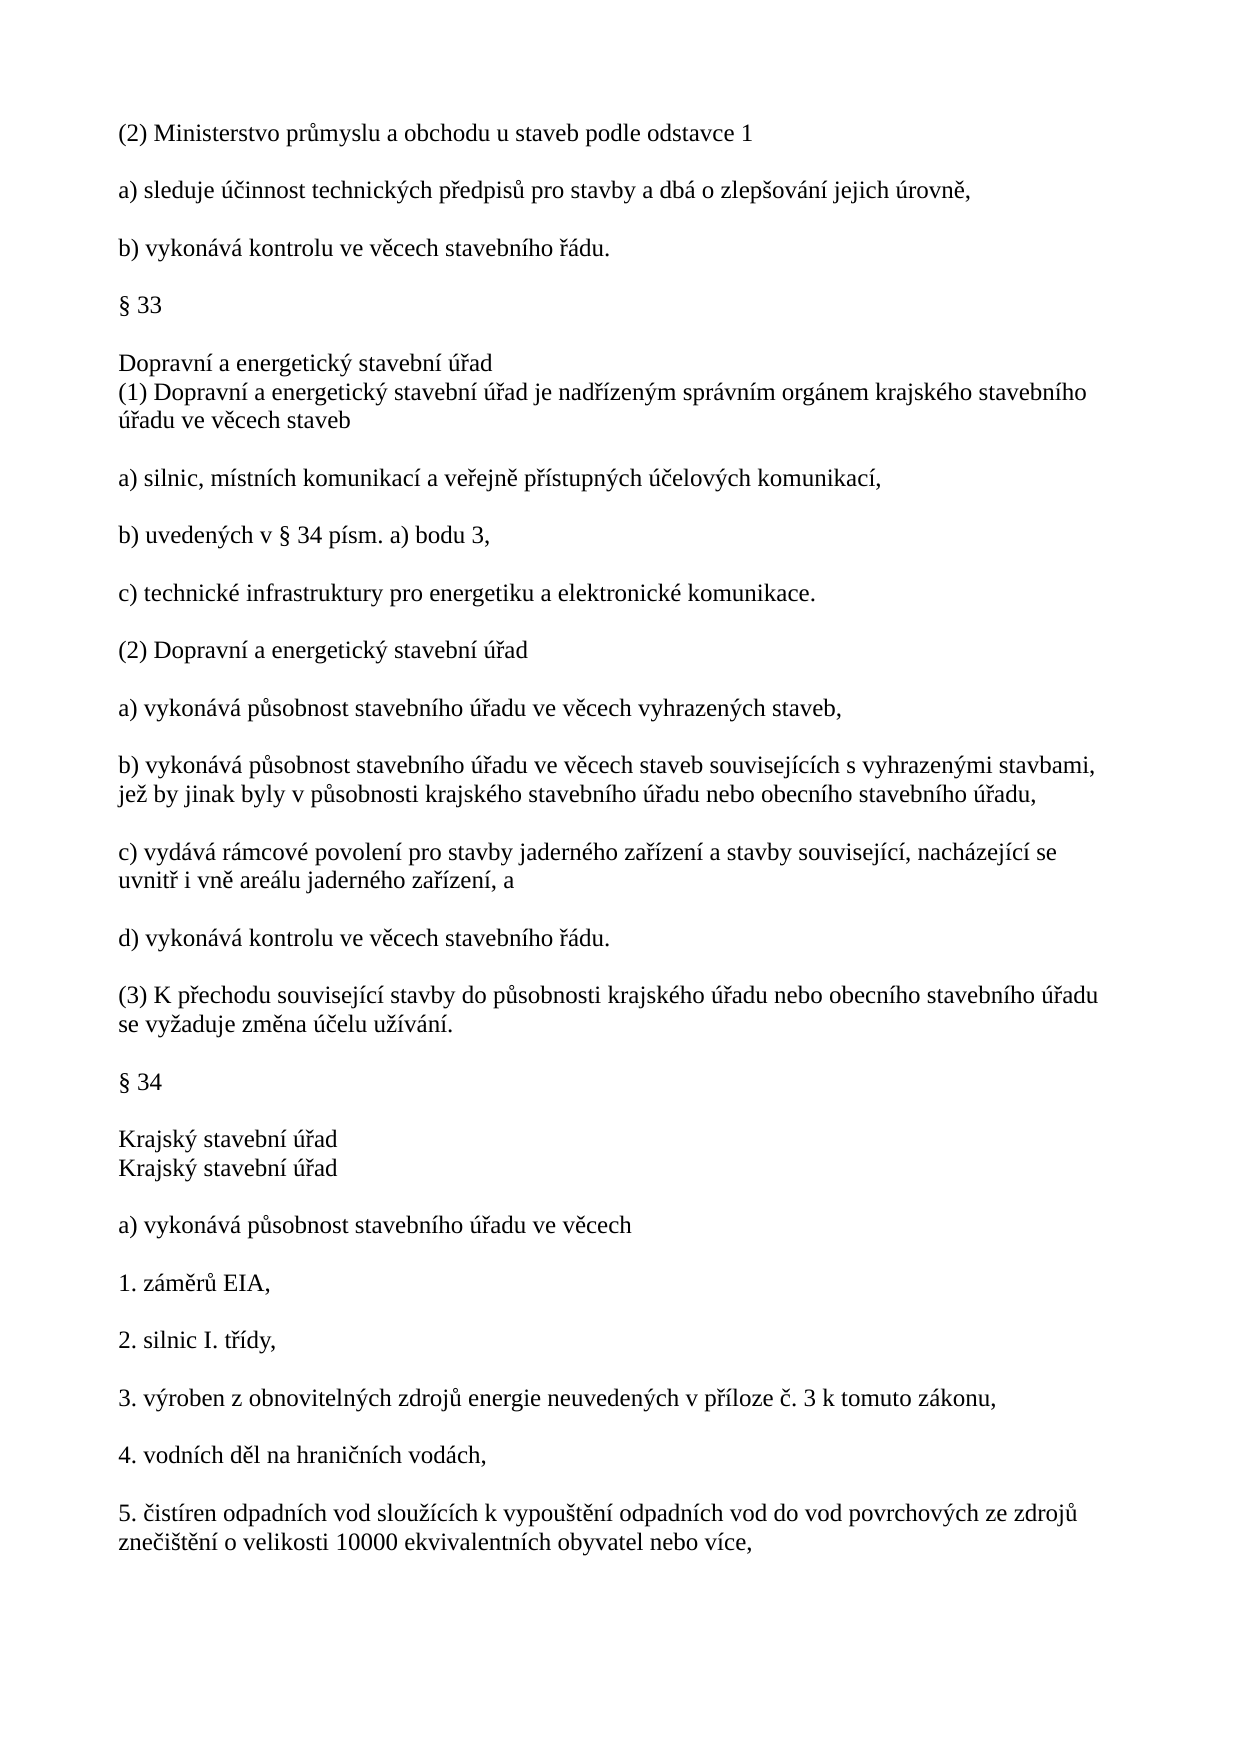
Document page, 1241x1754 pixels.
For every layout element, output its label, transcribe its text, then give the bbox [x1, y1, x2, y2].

text 5. čistíren odpadních vod sloužících k vypouštění odpadních vod do vod povrchových ze zdrojů znečištění o velikosti 10000 ekvivalentních obyvatel nebo více, [118, 1498, 1122, 1556]
text § 33 [118, 291, 1122, 319]
text § 34 [118, 1067, 1122, 1096]
text c) vydává rámcové povolení pro stavby jaderného zařízení a stavby související, nacházející se uvnitř i vně areálu jaderného zařízení, a [118, 837, 1122, 894]
text a) silnic, místních komunikací a veřejně přístupných účelových komunikací, [118, 463, 1122, 492]
text a) vykonává působnost stavebního úřadu ve věcech [118, 1211, 1122, 1239]
text Krajský stavební úřad [118, 1124, 1122, 1153]
text a) sleduje účinnost technických předpisů pro stavby a dbá o zlepšování jejich úrovně, [118, 176, 1122, 204]
text c) technické infrastruktury pro energetiku a elektronické komunikace. [118, 578, 1122, 607]
text 4. vodních děl na hraničních vodách, [118, 1441, 1122, 1469]
text 2. silnic I. třídy, [118, 1326, 1122, 1354]
text a) vykonává působnost stavebního úřadu ve věcech vyhrazených staveb, [118, 693, 1122, 722]
text (1) Dopravní a energetický stavební úřad je nadřízeným správním orgánem krajského stavebního úřadu ve věcech staveb [118, 377, 1122, 434]
text 3. výroben z obnovitelných zdrojů energie neuvedených v příloze č. 3 k tomuto zákonu, [118, 1383, 1122, 1412]
text (2) Dopravní a energetický stavební úřad [118, 636, 1122, 664]
text d) vykonává kontrolu ve věcech stavebního řádu. [118, 923, 1122, 952]
text Krajský stavební úřad [118, 1153, 1122, 1182]
text 1. záměrů EIA, [118, 1268, 1122, 1297]
text (2) Ministerstvo průmyslu a obchodu u staveb podle odstavce 1 [118, 118, 1122, 147]
text b) uvedených v § 34 písm. a) bodu 3, [118, 521, 1122, 549]
text Dopravní a energetický stavební úřad [118, 348, 1122, 377]
text b) vykonává kontrolu ve věcech stavebního řádu. [118, 233, 1122, 262]
text (3) K přechodu související stavby do působnosti krajského úřadu nebo obecního stavebního úřadu se vyžaduje změna účelu užívání. [118, 981, 1122, 1038]
text b) vykonává působnost stavebního úřadu ve věcech staveb souvisejících s vyhrazenými stavbami, jež by jinak byly v působnosti krajského stavebního úřadu nebo obecního stavebního úřadu, [118, 751, 1122, 808]
